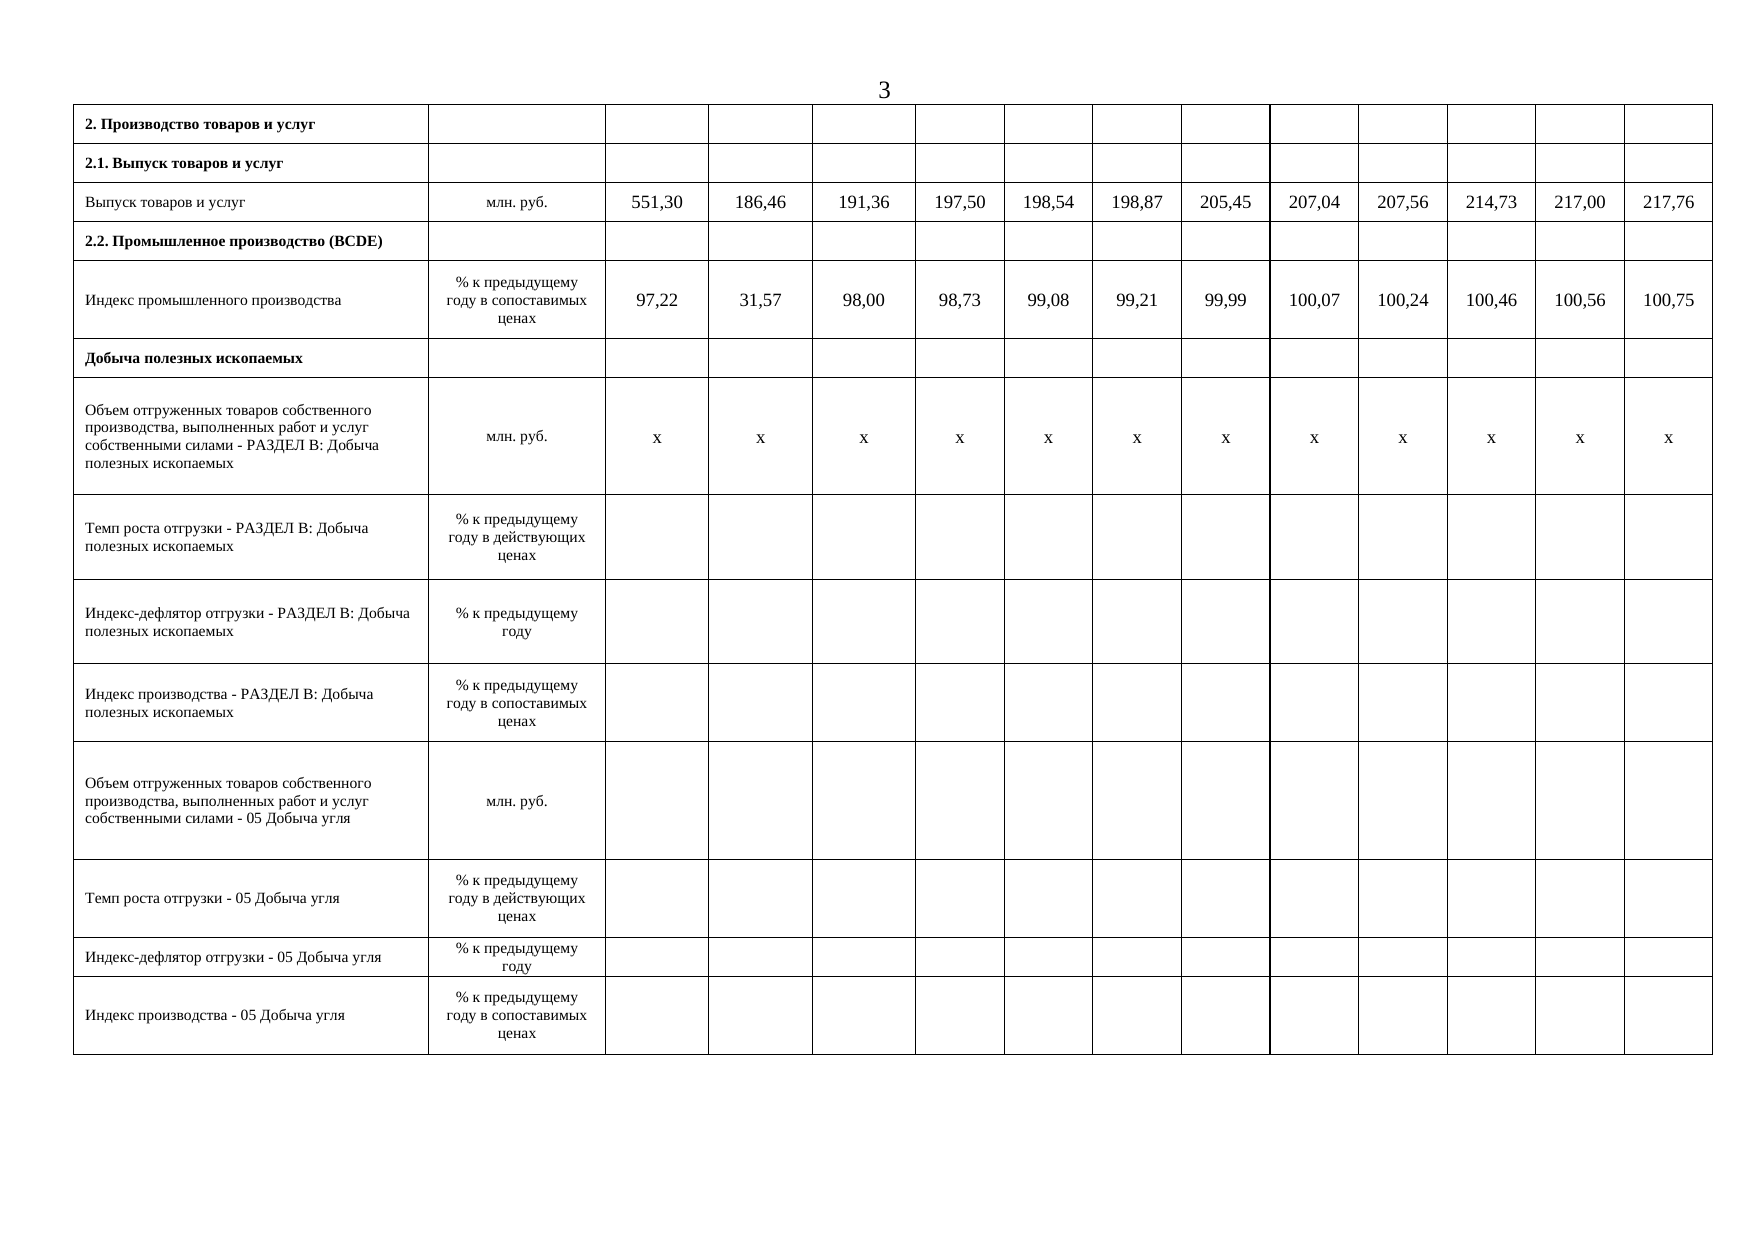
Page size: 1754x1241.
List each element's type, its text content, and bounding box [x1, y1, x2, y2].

table_cell [429, 105, 605, 143]
table_cell [813, 144, 915, 182]
table_cell [1005, 938, 1092, 976]
table_cell [606, 860, 708, 937]
table_cell [1005, 339, 1092, 377]
table_cell [1359, 339, 1447, 377]
table_cell [1093, 938, 1181, 976]
table_cell 100,07 [1271, 261, 1358, 338]
table_cell 2.2. Промышленное производство (BCDE) [74, 222, 428, 260]
table_cell [1625, 580, 1712, 663]
table_cell [1359, 742, 1447, 858]
table_cell 100,46 [1448, 261, 1535, 338]
table_cell [1359, 144, 1447, 182]
table_cell [1536, 339, 1624, 377]
table_cell [1093, 664, 1181, 741]
table_cell [1005, 977, 1092, 1054]
table_cell [429, 222, 605, 260]
table_cell [1625, 495, 1712, 579]
table_cell [813, 664, 915, 741]
table_cell [709, 580, 812, 663]
table_cell [1359, 860, 1447, 937]
table_cell х [1093, 378, 1181, 494]
table_cell млн. руб. [429, 742, 605, 858]
table_cell [1093, 742, 1181, 858]
table_cell [1625, 664, 1712, 741]
table_cell х [709, 378, 812, 494]
table_cell [1448, 938, 1535, 976]
table_cell Индекс-дефлятор отгрузки - 05 Добыча угля [74, 938, 428, 976]
table_cell [916, 580, 1004, 663]
table_cell [813, 105, 915, 143]
table_cell [1448, 742, 1535, 858]
table_cell 99,08 [1005, 261, 1092, 338]
table_cell [813, 938, 915, 976]
table_cell х [1359, 378, 1447, 494]
table_cell [1182, 580, 1269, 663]
table_cell [1448, 222, 1535, 260]
table_cell [1536, 742, 1624, 858]
table_cell [1182, 664, 1269, 741]
table_cell [429, 339, 605, 377]
table_cell [1271, 664, 1358, 741]
table_cell [1093, 977, 1181, 1054]
table_cell [916, 495, 1004, 579]
table_cell Добыча полезных ископаемых [74, 339, 428, 377]
table_cell [1448, 580, 1535, 663]
table_cell [1093, 495, 1181, 579]
table_cell [813, 580, 915, 663]
table_cell [606, 664, 708, 741]
table_cell млн. руб. [429, 378, 605, 494]
table_cell Выпуск товаров и услуг [74, 183, 428, 221]
table_cell [1359, 580, 1447, 663]
table_cell Объем отгруженных товаров собственного производства, выполненных работ и услуг собственными силами - 05 Добыча угля [74, 742, 428, 858]
table_cell [1625, 977, 1712, 1054]
table_cell млн. руб. [429, 183, 605, 221]
table_cell [1536, 144, 1624, 182]
table_cell [916, 664, 1004, 741]
table_cell [813, 977, 915, 1054]
table_cell [916, 339, 1004, 377]
table_cell [1271, 144, 1358, 182]
table_cell [1536, 860, 1624, 937]
table_cell [1271, 495, 1358, 579]
table_cell х [916, 378, 1004, 494]
table_cell [1625, 938, 1712, 976]
table_cell [1005, 580, 1092, 663]
table_cell [1182, 222, 1269, 260]
table_cell [1182, 339, 1269, 377]
table_cell 551,30 [606, 183, 708, 221]
table_cell [1448, 105, 1535, 143]
table_cell [1271, 339, 1358, 377]
table_cell [813, 339, 915, 377]
table_cell 217,00 [1536, 183, 1624, 221]
table_cell 98,73 [916, 261, 1004, 338]
table_cell [709, 742, 812, 858]
table_cell [1093, 105, 1181, 143]
table_cell [606, 339, 708, 377]
table_cell [1093, 580, 1181, 663]
table_cell [813, 222, 915, 260]
table_cell [1182, 860, 1269, 937]
table_cell [1625, 222, 1712, 260]
table_cell [1536, 664, 1624, 741]
table_cell [1448, 977, 1535, 1054]
table_cell [1182, 742, 1269, 858]
table_cell [1625, 339, 1712, 377]
table_cell [709, 222, 812, 260]
table_cell % к предыдущему году в сопоставимых ценах [429, 664, 605, 741]
table_cell х [1625, 378, 1712, 494]
table_cell 99,99 [1182, 261, 1269, 338]
table_cell [1182, 495, 1269, 579]
table_cell [606, 222, 708, 260]
table_cell [1005, 664, 1092, 741]
table_cell 2. Производство товаров и услуг [74, 105, 428, 143]
table_cell Индекс производства - РАЗДЕЛ B: Добыча полезных ископаемых [74, 664, 428, 741]
table_cell [606, 977, 708, 1054]
table_cell х [1005, 378, 1092, 494]
table_cell [1448, 495, 1535, 579]
table_cell [1271, 222, 1358, 260]
table_cell [1093, 339, 1181, 377]
table_cell 207,04 [1271, 183, 1358, 221]
table_cell [1359, 664, 1447, 741]
table_cell х [606, 378, 708, 494]
table_cell [1536, 938, 1624, 976]
table_cell [1359, 105, 1447, 143]
table_cell 31,57 [709, 261, 812, 338]
table_cell 100,75 [1625, 261, 1712, 338]
table_cell Объем отгруженных товаров собственного производства, выполненных работ и услуг собственными силами - РАЗДЕЛ B: Добыча полезных ископаемых [74, 378, 428, 494]
table_cell [709, 105, 812, 143]
table_cell [606, 105, 708, 143]
table_cell [1005, 495, 1092, 579]
table_cell [1625, 144, 1712, 182]
table_cell х [1448, 378, 1535, 494]
table_cell [916, 938, 1004, 976]
table_cell [1182, 977, 1269, 1054]
table_cell [1625, 105, 1712, 143]
table_cell [1005, 860, 1092, 937]
table_cell [1536, 105, 1624, 143]
table_cell % к предыдущему году в сопоставимых ценах [429, 977, 605, 1054]
table_cell х [1536, 378, 1624, 494]
table_cell [709, 938, 812, 976]
table_cell 100,24 [1359, 261, 1447, 338]
table_cell [709, 977, 812, 1054]
table_cell [813, 495, 915, 579]
table_cell 2.1. Выпуск товаров и услуг [74, 144, 428, 182]
table_cell [606, 742, 708, 858]
table_cell Индекс производства - 05 Добыча угля [74, 977, 428, 1054]
table_cell [709, 495, 812, 579]
table_cell [1536, 977, 1624, 1054]
table_cell [1359, 977, 1447, 1054]
table_cell [606, 938, 708, 976]
table_cell 217,76 [1625, 183, 1712, 221]
table_cell [1271, 742, 1358, 858]
table_cell [1625, 860, 1712, 937]
table_cell [1182, 144, 1269, 182]
table_cell % к предыдущему году в действующих ценах [429, 495, 605, 579]
table_cell Индекс-дефлятор отгрузки - РАЗДЕЛ B: Добыча полезных ископаемых [74, 580, 428, 663]
table_cell [1005, 222, 1092, 260]
table_cell [709, 664, 812, 741]
table_cell [916, 977, 1004, 1054]
table_cell [916, 742, 1004, 858]
table_cell 99,21 [1093, 261, 1181, 338]
table_cell [606, 495, 708, 579]
table_cell % к предыдущему году [429, 580, 605, 663]
table_cell [1093, 222, 1181, 260]
table_cell [916, 222, 1004, 260]
table_cell 198,54 [1005, 183, 1092, 221]
table_cell х [813, 378, 915, 494]
table_cell [1536, 222, 1624, 260]
table_cell х [1182, 378, 1269, 494]
table_cell [916, 144, 1004, 182]
table_cell [1093, 144, 1181, 182]
table_cell 100,56 [1536, 261, 1624, 338]
table_cell [1359, 938, 1447, 976]
table_cell [1448, 860, 1535, 937]
table_cell [1625, 742, 1712, 858]
table_cell 207,56 [1359, 183, 1447, 221]
table_cell 97,22 [606, 261, 708, 338]
table_cell [709, 860, 812, 937]
table_cell [916, 860, 1004, 937]
table_cell [606, 580, 708, 663]
table_cell [1271, 105, 1358, 143]
table_cell [916, 105, 1004, 143]
table_cell Индекс промышленного производства [74, 261, 428, 338]
table_cell 98,00 [813, 261, 915, 338]
table_cell Темп роста отгрузки - 05 Добыча угля [74, 860, 428, 937]
table_cell 214,73 [1448, 183, 1535, 221]
table_cell [429, 144, 605, 182]
table_cell [1271, 580, 1358, 663]
table_cell Темп роста отгрузки - РАЗДЕЛ B: Добыча полезных ископаемых [74, 495, 428, 579]
table_cell [1182, 938, 1269, 976]
table_cell [1448, 339, 1535, 377]
table_cell [1536, 580, 1624, 663]
table_cell 198,87 [1093, 183, 1181, 221]
table_cell [813, 860, 915, 937]
table_cell [709, 339, 812, 377]
table_cell [1448, 664, 1535, 741]
table_cell [709, 144, 812, 182]
table_cell [1182, 105, 1269, 143]
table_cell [429, 860, 605, 937]
table_cell [1359, 222, 1447, 260]
table_cell [1005, 144, 1092, 182]
table_cell 186,46 [709, 183, 812, 221]
table_cell % к предыдущему году в сопоставимых ценах [429, 261, 605, 338]
table_cell [606, 144, 708, 182]
table_cell [1005, 105, 1092, 143]
table_cell % к предыдущему году [429, 938, 605, 976]
table_cell [813, 742, 915, 858]
table_cell 191,36 [813, 183, 915, 221]
table_cell х [1271, 378, 1358, 494]
table_cell [1271, 860, 1358, 937]
table_cell [1093, 860, 1181, 937]
table_cell 205,45 [1182, 183, 1269, 221]
table_cell [1448, 144, 1535, 182]
table_cell [1271, 977, 1358, 1054]
table_cell [1536, 495, 1624, 579]
table_cell [1271, 938, 1358, 976]
table_cell [1359, 495, 1447, 579]
table_cell 197,50 [916, 183, 1004, 221]
table_cell [1005, 742, 1092, 858]
